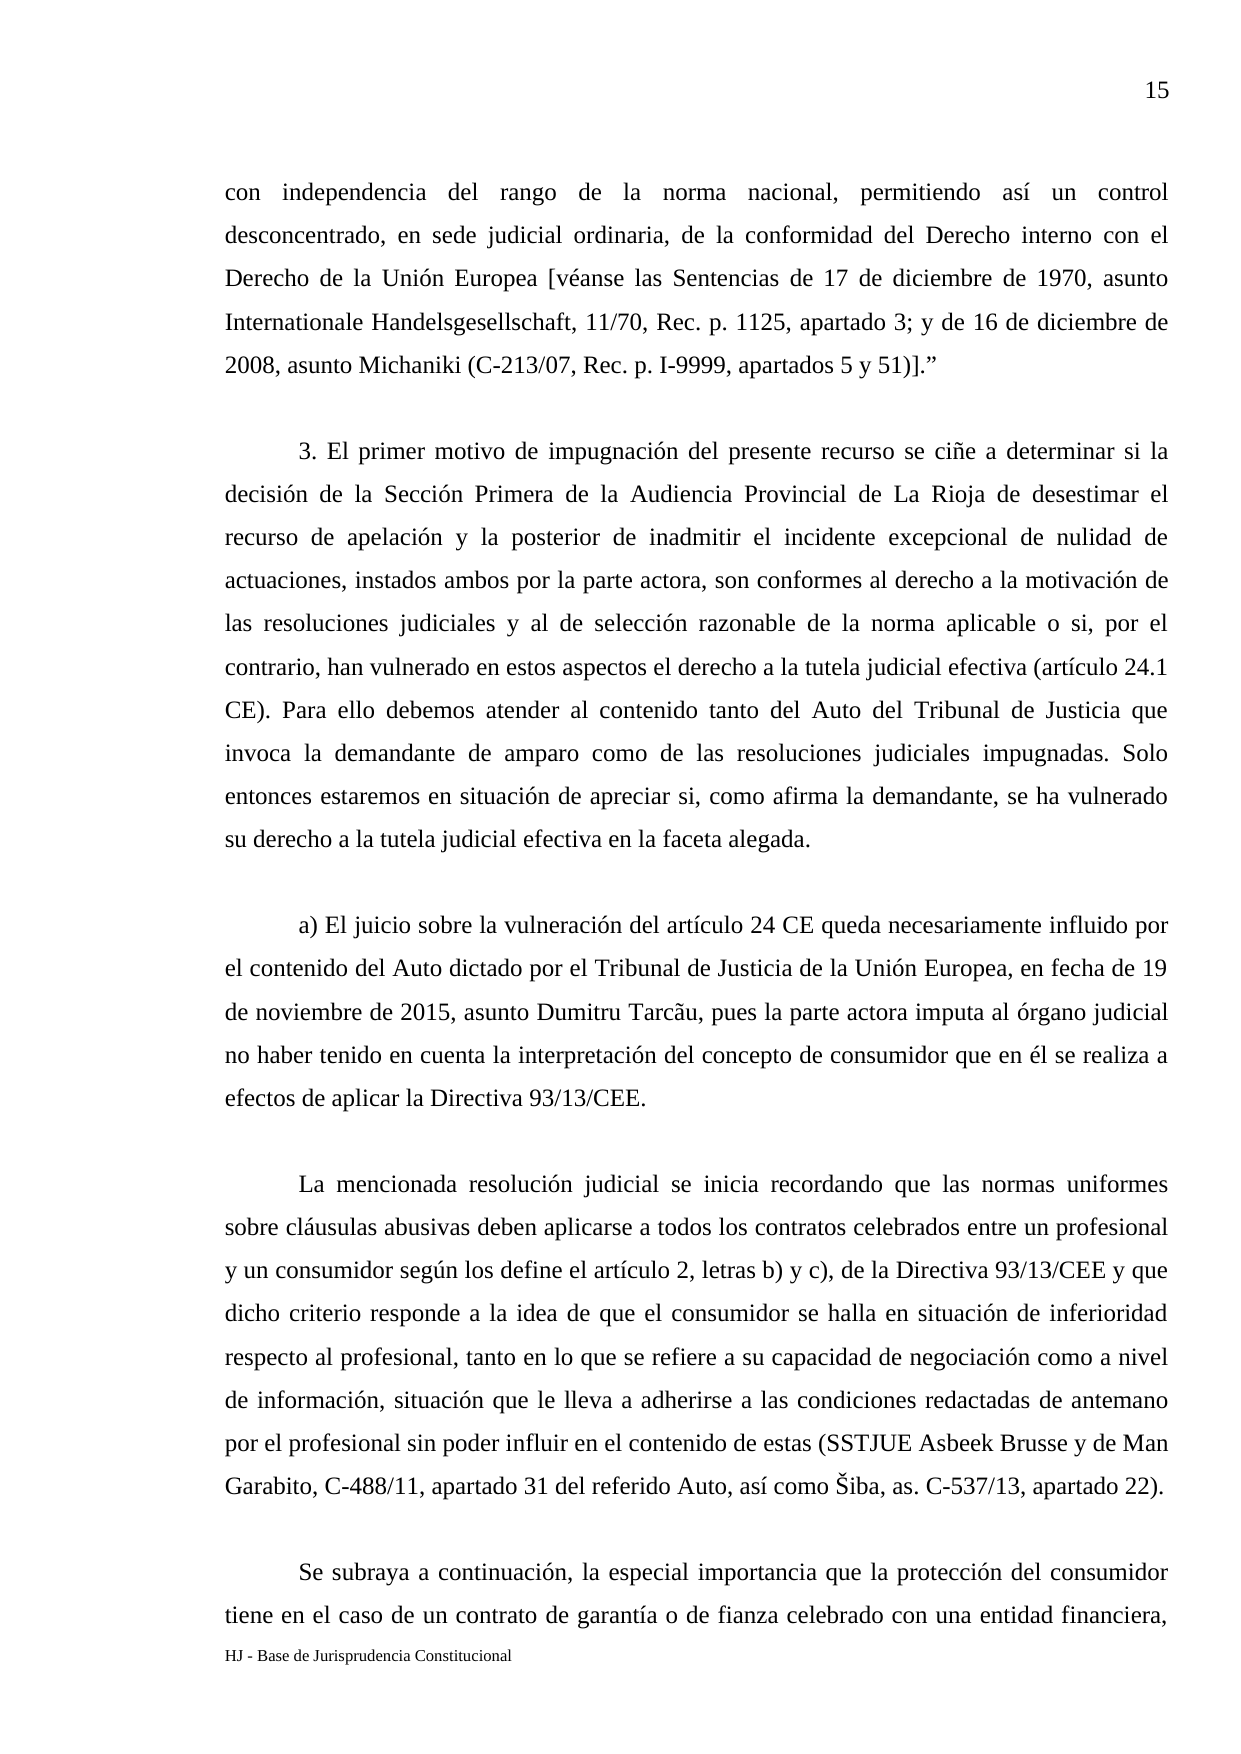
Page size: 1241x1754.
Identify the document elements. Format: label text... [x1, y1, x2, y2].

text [224, 1557, 1169, 1629]
text La mencionada resolución judicial se inicia recordando que las normas uniformes sobre cláusulas abusivas deben aplicarse a todos los contratos celebrados entre un profesional y un consumidor según los define el artículo 2, letras b) y c), de la Directiva 93/13/CEE y que dicho criterio responde a la idea de que el consumidor se halla en situación de inferioridad respecto al profesional, tanto en lo que se refiere a su capacidad de negociación como a nivel de información, situación que le lleva a adherirse a las condiciones redactadas de antemano por el profesional sin poder influir en el contenido de estas (SSTJUE Asbeek Brusse y de Man Garabito, C-488/11, apartado 31 del referido Auto, así como Šiba, as. C-537/13, apartado 22). [224, 1169, 1169, 1500]
text 3. El primer motivo de impugnación del presente recurso se ciñe a determinar si la decisión de la Sección Primera de la Audiencia Provincial de La Rioja de desestimar el recurso de apelación y la posterior de inadmitir el incidente excepcional de nulidad de actuaciones, instados ambos por la parte actora, son conformes al derecho a la motivación de las resoluciones judiciales y al de selección razonable de la norma aplicable o si, por el contrario, han vulnerado en estos aspectos el derecho a la tutela judicial efectiva (artículo 24.1 CE). Para ello debemos atender al contenido tanto del Auto del Tribunal de Justicia que invoca la demandante de amparo como de las resoluciones judiciales impugnadas. Solo entonces estaremos en situación de apreciar si, como afirma la demandante, se ha vulnerado su derecho a la tutela judicial efectiva en la faceta alegada. [224, 436, 1169, 853]
text a) El juicio sobre la vulneración del artículo 24 CE queda necesariamente influido por el contenido del Auto dictado por el Tribunal de Justicia de la Unión Europea, en fecha de 19 de noviembre de 2015, asunto Dumitru Tarcãu, pues la parte actora imputa al órgano judicial no haber tenido en cuenta la interpretación del concepto de consumidor que en él se realiza a efectos de aplicar la Directiva 93/13/CEE. [224, 910, 1169, 1112]
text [224, 177, 1169, 378]
